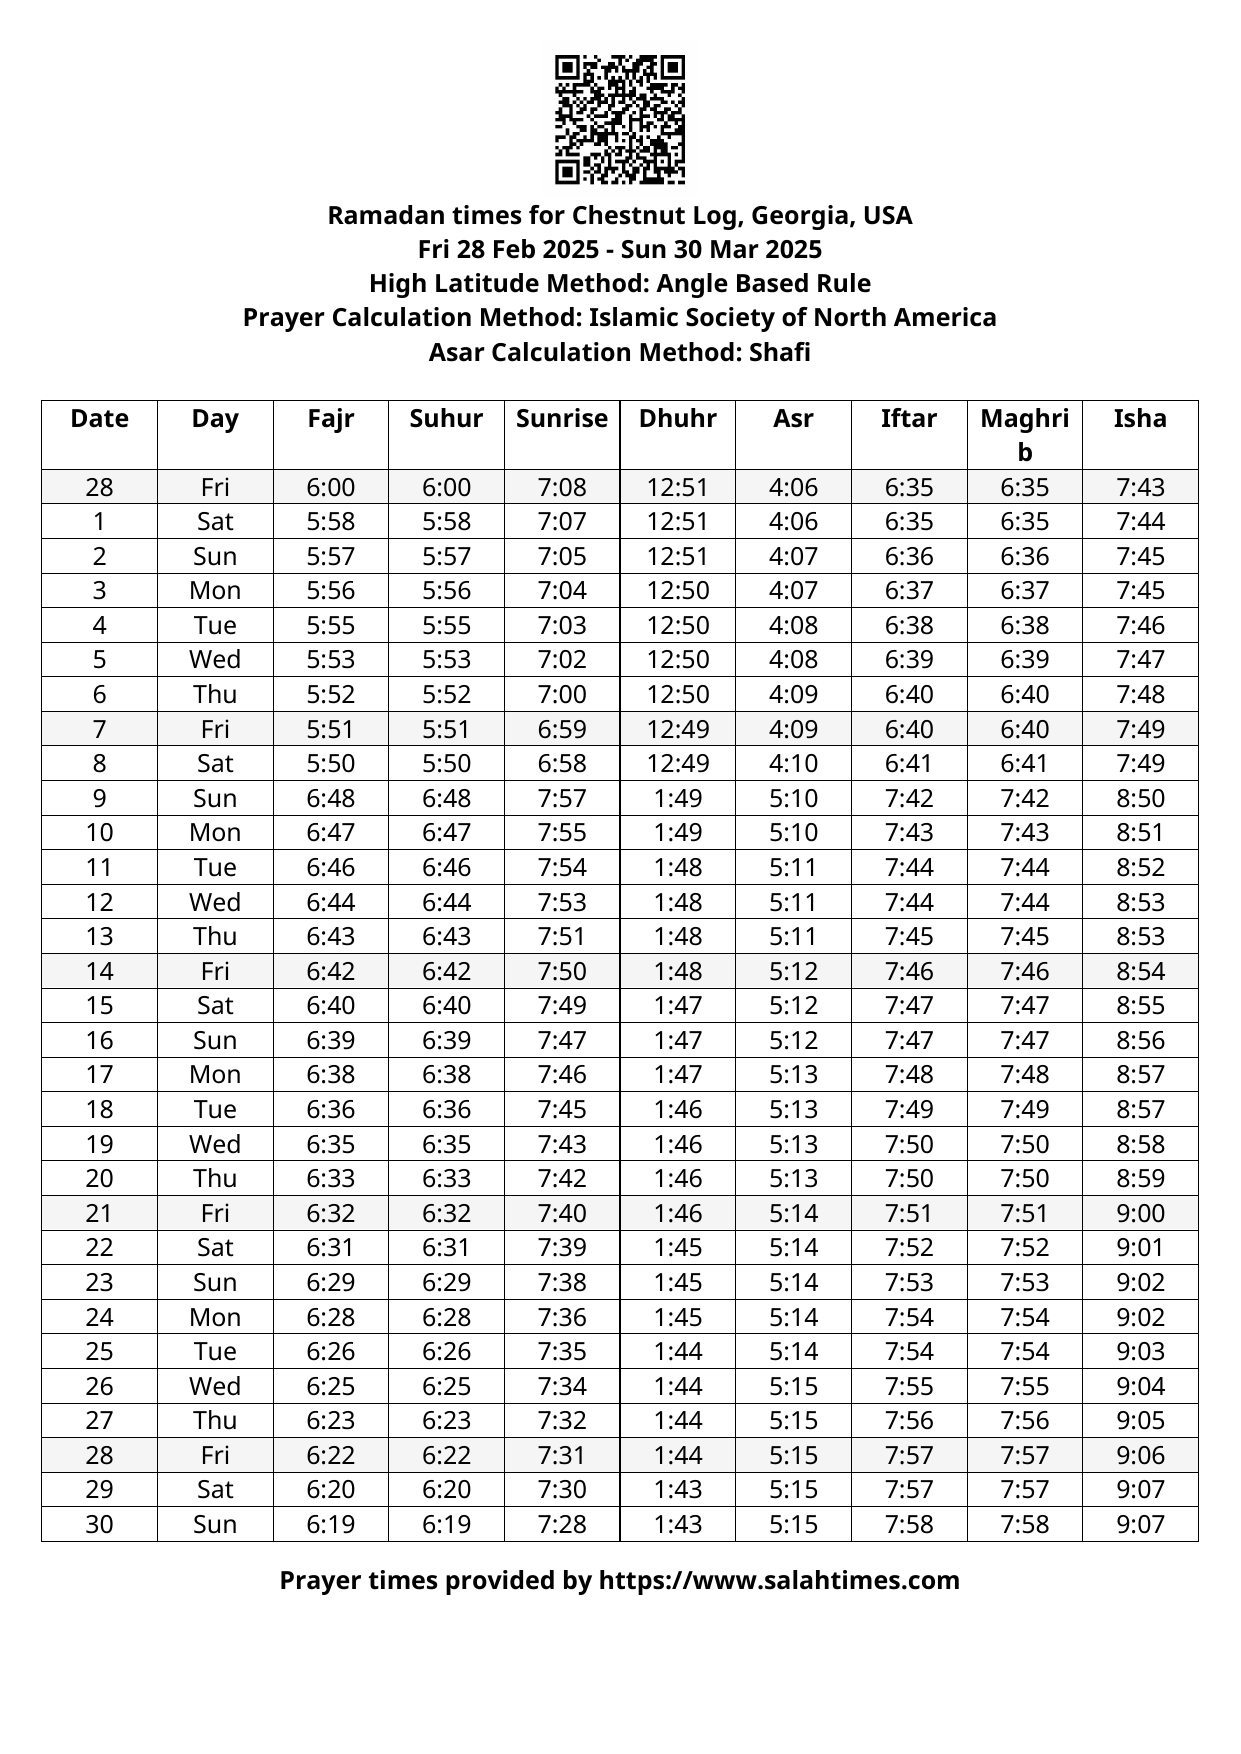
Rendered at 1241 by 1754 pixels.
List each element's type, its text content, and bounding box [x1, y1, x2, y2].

table_cell 5:14 [736, 1265, 851, 1299]
table_cell 7:56 [852, 1404, 967, 1437]
table_cell 6:46 [274, 850, 388, 884]
table_cell 7:49 [968, 1092, 1082, 1126]
table_cell 7:43 [1083, 470, 1198, 503]
table_header Iftar [852, 401, 967, 469]
table_cell 5:13 [736, 1161, 851, 1195]
table_cell 7:45 [505, 1092, 619, 1126]
table_header Suhur [389, 401, 504, 469]
table_cell 7:57 [852, 1473, 967, 1506]
table_cell 7:38 [505, 1265, 619, 1299]
table_cell 1:49 [621, 816, 735, 849]
table_cell 5:56 [274, 574, 388, 607]
table_cell Sat [158, 504, 273, 538]
table_cell Mon [158, 1300, 273, 1333]
table_cell 1:46 [621, 1161, 735, 1195]
table_cell 1:45 [621, 1300, 735, 1333]
table_cell 6:25 [274, 1369, 388, 1402]
table_cell 6:44 [389, 885, 504, 918]
table_cell 7:57 [968, 1438, 1082, 1472]
table_cell 6:41 [852, 746, 967, 780]
table_cell 5:58 [274, 504, 388, 538]
table_cell 4:09 [736, 712, 851, 745]
table_cell 6:40 [389, 989, 504, 1022]
table_cell 22 [42, 1231, 157, 1264]
table_cell 1:43 [621, 1507, 735, 1541]
table_cell 1:43 [621, 1473, 735, 1506]
table_cell 18 [42, 1092, 157, 1126]
table_cell 7:58 [968, 1507, 1082, 1541]
table_cell 1:48 [621, 919, 735, 953]
table_cell 6:59 [505, 712, 619, 745]
table_cell 12:50 [621, 677, 735, 711]
table_cell 7:57 [852, 1438, 967, 1472]
table_cell 1:44 [621, 1334, 735, 1368]
table_cell 9:01 [1083, 1231, 1198, 1264]
table_cell Wed [158, 1369, 273, 1402]
table_cell 23 [42, 1265, 157, 1299]
table_cell 1:46 [621, 1127, 735, 1160]
table_cell 6:19 [389, 1507, 504, 1541]
table_cell 6:28 [274, 1300, 388, 1333]
table_cell 6:29 [274, 1265, 388, 1299]
table_cell 10 [42, 816, 157, 849]
table_header Isha [1083, 401, 1198, 469]
table_cell 7:03 [505, 608, 619, 642]
table_cell 20 [42, 1161, 157, 1195]
table_cell 7:50 [968, 1161, 1082, 1195]
table_cell 6:00 [274, 470, 388, 503]
table_cell 7:34 [505, 1369, 619, 1402]
table_cell 1:46 [621, 1092, 735, 1126]
table_cell 7:43 [968, 816, 1082, 849]
table_cell 6:40 [968, 677, 1082, 711]
table_cell 5 [42, 643, 157, 676]
table_header Date [42, 401, 157, 469]
table_cell 6:42 [389, 954, 504, 987]
table_cell Wed [158, 885, 273, 918]
table_cell 2 [42, 539, 157, 572]
table_cell 5:15 [736, 1369, 851, 1402]
table_cell 1:48 [621, 954, 735, 987]
table_cell 4:06 [736, 504, 851, 538]
table_cell 7:44 [1083, 504, 1198, 538]
table_cell 7:43 [852, 816, 967, 849]
table_cell 7:42 [852, 781, 967, 814]
table_cell 6:36 [852, 539, 967, 572]
table_cell 28 [42, 1438, 157, 1472]
table_cell 1:44 [621, 1369, 735, 1402]
table_cell 30 [42, 1507, 157, 1541]
table_cell 5:52 [389, 677, 504, 711]
text High Latitude Method: Angle Based Rule [42, 266, 1198, 300]
table_cell 6:35 [852, 504, 967, 538]
table_cell 5:15 [736, 1507, 851, 1541]
table_cell 7:50 [968, 1127, 1082, 1160]
table_cell Thu [158, 1404, 273, 1437]
table_cell 6:23 [274, 1404, 388, 1437]
table_cell 9:04 [1083, 1369, 1198, 1402]
table_cell 12:50 [621, 643, 735, 676]
table_cell Wed [158, 643, 273, 676]
table_cell 5:12 [736, 954, 851, 987]
table_cell 7:50 [852, 1127, 967, 1160]
table_cell 7:40 [505, 1196, 619, 1229]
table_cell 7:53 [852, 1265, 967, 1299]
table_cell 9:05 [1083, 1404, 1198, 1437]
table_cell 7:44 [968, 850, 1082, 884]
table_header Maghrib [968, 401, 1082, 469]
table_cell 6:43 [274, 919, 388, 953]
table_cell Fri [158, 470, 273, 503]
text Prayer Calculation Method: Islamic Society of North America [42, 300, 1198, 334]
table_cell 5:13 [736, 1127, 851, 1160]
table_cell 7:55 [852, 1369, 967, 1402]
table_cell 5:11 [736, 850, 851, 884]
table_cell 7:49 [1083, 746, 1198, 780]
table_cell 12 [42, 885, 157, 918]
table_cell 6:48 [274, 781, 388, 814]
table_cell 1:44 [621, 1438, 735, 1472]
table_cell 6:40 [852, 712, 967, 745]
table_cell 7:04 [505, 574, 619, 607]
table_cell 9:06 [1083, 1438, 1198, 1472]
table_cell 6:41 [968, 746, 1082, 780]
table_cell 9:00 [1083, 1196, 1198, 1229]
table_cell 15 [42, 989, 157, 1022]
table_cell 5:57 [274, 539, 388, 572]
table_cell 5:51 [274, 712, 388, 745]
table_cell 7:48 [852, 1058, 967, 1091]
table_cell 7:44 [852, 850, 967, 884]
table_cell Sun [158, 1023, 273, 1057]
table_cell 6:39 [852, 643, 967, 676]
table_cell 6:47 [389, 816, 504, 849]
table_cell 6:32 [389, 1196, 504, 1229]
table_cell 7:54 [968, 1300, 1082, 1333]
table_cell 6:40 [274, 989, 388, 1022]
table_cell 5:11 [736, 919, 851, 953]
table_cell Thu [158, 1161, 273, 1195]
table_cell 8:56 [1083, 1023, 1198, 1057]
table_cell 17 [42, 1058, 157, 1091]
table_cell 7:47 [968, 1023, 1082, 1057]
picture [542, 41, 699, 198]
table_cell 7:52 [968, 1231, 1082, 1264]
table_cell 8:54 [1083, 954, 1198, 987]
table_cell 6:38 [389, 1058, 504, 1091]
table_cell 11 [42, 850, 157, 884]
text Prayer times provided by https://www.salahtimes.com [42, 1563, 1198, 1597]
table_cell 6:35 [389, 1127, 504, 1160]
table_cell 7:47 [968, 989, 1082, 1022]
table_cell 7:47 [852, 1023, 967, 1057]
table_cell 6:00 [389, 470, 504, 503]
table_cell 6:32 [274, 1196, 388, 1229]
table_cell 5:52 [274, 677, 388, 711]
table_cell 5:55 [389, 608, 504, 642]
table_cell 5:12 [736, 1023, 851, 1057]
table_cell 7 [42, 712, 157, 745]
table_cell 7:46 [968, 954, 1082, 987]
table_cell 6:22 [274, 1438, 388, 1472]
table_cell Sun [158, 781, 273, 814]
table_cell 13 [42, 919, 157, 953]
table_cell 7:32 [505, 1404, 619, 1437]
table_cell 5:55 [274, 608, 388, 642]
table_cell 7:30 [505, 1473, 619, 1506]
table_cell 29 [42, 1473, 157, 1506]
table_cell 6:47 [274, 816, 388, 849]
table_cell 5:10 [736, 816, 851, 849]
table_cell 27 [42, 1404, 157, 1437]
table_cell 6:35 [968, 470, 1082, 503]
table_cell Fri [158, 954, 273, 987]
table_cell 25 [42, 1334, 157, 1368]
table_cell 6:25 [389, 1369, 504, 1402]
table_cell 7:49 [1083, 712, 1198, 745]
table_cell 7:46 [505, 1058, 619, 1091]
table_cell 7:36 [505, 1300, 619, 1333]
table_cell 1:49 [621, 781, 735, 814]
table_cell Mon [158, 1058, 273, 1091]
table_cell 4 [42, 608, 157, 642]
table_cell 6:28 [389, 1300, 504, 1333]
table_cell 5:11 [736, 885, 851, 918]
table_cell 5:13 [736, 1092, 851, 1126]
table_cell 7:08 [505, 470, 619, 503]
table_cell 5:13 [736, 1058, 851, 1091]
table_cell 6:38 [274, 1058, 388, 1091]
table_cell 8:58 [1083, 1127, 1198, 1160]
table_cell 6:38 [852, 608, 967, 642]
table_cell 6:19 [274, 1507, 388, 1541]
table_cell 1:47 [621, 1058, 735, 1091]
table_cell 7:53 [505, 885, 619, 918]
table_cell 6:26 [274, 1334, 388, 1368]
table_cell 7:55 [505, 816, 619, 849]
table_cell 6:40 [968, 712, 1082, 745]
table_cell 7:44 [968, 885, 1082, 918]
table_cell 7:54 [852, 1334, 967, 1368]
table_cell 5:57 [389, 539, 504, 572]
table_cell 7:31 [505, 1438, 619, 1472]
table_cell 7:52 [852, 1231, 967, 1264]
table_cell 6:35 [852, 470, 967, 503]
table_cell Tue [158, 608, 273, 642]
table_cell Tue [158, 1092, 273, 1126]
table_cell 6:43 [389, 919, 504, 953]
table_cell Thu [158, 677, 273, 711]
text Fri 28 Feb 2025 - Sun 30 Mar 2025 [42, 232, 1198, 266]
table_cell 6:39 [968, 643, 1082, 676]
table_cell 12:50 [621, 608, 735, 642]
table_cell 7:54 [968, 1334, 1082, 1368]
table_cell 6:20 [389, 1473, 504, 1506]
table_cell 6:31 [389, 1231, 504, 1264]
table_cell 1:46 [621, 1196, 735, 1229]
table_cell Thu [158, 919, 273, 953]
table_cell 5:14 [736, 1231, 851, 1264]
table_cell 9:02 [1083, 1265, 1198, 1299]
table_cell 6:23 [389, 1404, 504, 1437]
table_cell 9:07 [1083, 1473, 1198, 1506]
table_cell 5:15 [736, 1438, 851, 1472]
table_cell 7:48 [1083, 677, 1198, 711]
table_cell 6:22 [389, 1438, 504, 1472]
table_cell 8:55 [1083, 989, 1198, 1022]
table_cell 4:08 [736, 608, 851, 642]
table_cell 7:42 [505, 1161, 619, 1195]
table_header Fajr [274, 401, 388, 469]
table_cell 9:03 [1083, 1334, 1198, 1368]
table_cell 7:45 [968, 919, 1082, 953]
table_cell 7:57 [968, 1473, 1082, 1506]
table_cell 8:53 [1083, 919, 1198, 953]
table_cell 6:39 [274, 1023, 388, 1057]
table_cell 8:53 [1083, 885, 1198, 918]
table_cell 8:57 [1083, 1092, 1198, 1126]
table_cell 6:33 [274, 1161, 388, 1195]
table_cell 7:47 [1083, 643, 1198, 676]
table_cell 7:54 [852, 1300, 967, 1333]
table_cell 4:07 [736, 539, 851, 572]
table_cell 6:20 [274, 1473, 388, 1506]
table_cell 4:08 [736, 643, 851, 676]
table_cell 7:51 [852, 1196, 967, 1229]
table_cell 6:36 [274, 1092, 388, 1126]
table_cell 8:51 [1083, 816, 1198, 849]
table_cell 7:45 [852, 919, 967, 953]
table_cell 1:47 [621, 1023, 735, 1057]
table_cell 7:43 [505, 1127, 619, 1160]
table_cell 7:45 [1083, 574, 1198, 607]
table_cell 1:48 [621, 885, 735, 918]
table_cell 5:14 [736, 1334, 851, 1368]
table_cell 9 [42, 781, 157, 814]
table_cell 7:53 [968, 1265, 1082, 1299]
table_cell Fri [158, 1196, 273, 1229]
table_cell 12:49 [621, 746, 735, 780]
table_cell 8 [42, 746, 157, 780]
table_cell 19 [42, 1127, 157, 1160]
table_cell 6:37 [968, 574, 1082, 607]
table_cell Tue [158, 850, 273, 884]
table_cell 7:51 [505, 919, 619, 953]
table_cell 7:02 [505, 643, 619, 676]
table_cell Sun [158, 539, 273, 572]
table_cell 6:39 [389, 1023, 504, 1057]
table_cell 7:54 [505, 850, 619, 884]
table_cell 1:45 [621, 1231, 735, 1264]
table_cell 6 [42, 677, 157, 711]
table_cell 7:00 [505, 677, 619, 711]
table_cell 6:38 [968, 608, 1082, 642]
table_header Day [158, 401, 273, 469]
table_cell 5:12 [736, 989, 851, 1022]
table_cell 6:35 [274, 1127, 388, 1160]
table_cell 6:29 [389, 1265, 504, 1299]
table_cell Sat [158, 746, 273, 780]
table_cell 5:51 [389, 712, 504, 745]
text Asar Calculation Method: Shafi [42, 334, 1198, 368]
table_cell 6:46 [389, 850, 504, 884]
table_cell 7:56 [968, 1404, 1082, 1437]
table_cell 6:31 [274, 1231, 388, 1264]
table_cell 7:47 [505, 1023, 619, 1057]
table_cell 5:10 [736, 781, 851, 814]
table_cell Mon [158, 816, 273, 849]
table_cell 14 [42, 954, 157, 987]
table_cell 7:28 [505, 1507, 619, 1541]
table_cell 7:47 [852, 989, 967, 1022]
table_cell 7:49 [505, 989, 619, 1022]
table_cell Wed [158, 1127, 273, 1160]
table_cell 6:40 [852, 677, 967, 711]
table_cell 6:36 [968, 539, 1082, 572]
table_cell 8:57 [1083, 1058, 1198, 1091]
table_cell 6:35 [968, 504, 1082, 538]
table_cell 24 [42, 1300, 157, 1333]
table_cell 5:56 [389, 574, 504, 607]
table_cell 16 [42, 1023, 157, 1057]
table_cell 5:50 [389, 746, 504, 780]
table_cell 6:33 [389, 1161, 504, 1195]
table_cell 26 [42, 1369, 157, 1402]
table_cell 6:26 [389, 1334, 504, 1368]
table_cell 7:44 [852, 885, 967, 918]
table_cell 8:52 [1083, 850, 1198, 884]
table_cell 6:58 [505, 746, 619, 780]
table_cell 7:58 [852, 1507, 967, 1541]
table_header Sunrise [505, 401, 619, 469]
table_cell 7:55 [968, 1369, 1082, 1402]
table_cell 7:46 [852, 954, 967, 987]
table_cell 9:07 [1083, 1507, 1198, 1541]
table_cell 7:48 [968, 1058, 1082, 1091]
table_cell 5:53 [274, 643, 388, 676]
table_cell 12:51 [621, 470, 735, 503]
table_cell 7:42 [968, 781, 1082, 814]
table_cell Sun [158, 1265, 273, 1299]
table_cell 7:46 [1083, 608, 1198, 642]
table_cell Sun [158, 1507, 273, 1541]
table_cell 12:49 [621, 712, 735, 745]
table_cell 7:50 [852, 1161, 967, 1195]
table_cell Mon [158, 574, 273, 607]
table_cell 9:02 [1083, 1300, 1198, 1333]
table_cell 12:51 [621, 504, 735, 538]
table_cell 1 [42, 504, 157, 538]
table_cell 5:15 [736, 1473, 851, 1506]
table_cell 5:58 [389, 504, 504, 538]
table_cell Fri [158, 1438, 273, 1472]
table_cell 4:09 [736, 677, 851, 711]
table_cell 6:36 [389, 1092, 504, 1126]
table_cell 8:50 [1083, 781, 1198, 814]
table_cell 4:07 [736, 574, 851, 607]
table_cell 1:45 [621, 1265, 735, 1299]
table_cell 7:05 [505, 539, 619, 572]
table_cell 6:37 [852, 574, 967, 607]
table_cell 7:07 [505, 504, 619, 538]
text Ramadan times for Chestnut Log, Georgia, USA [42, 198, 1198, 232]
table_cell Sat [158, 1231, 273, 1264]
table_cell 7:49 [852, 1092, 967, 1126]
table_cell 7:57 [505, 781, 619, 814]
table_cell Tue [158, 1334, 273, 1368]
table_header Dhuhr [621, 401, 735, 469]
table_cell 5:15 [736, 1404, 851, 1437]
table_cell 7:51 [968, 1196, 1082, 1229]
table_cell 7:35 [505, 1334, 619, 1368]
table_cell 8:59 [1083, 1161, 1198, 1195]
table_cell Sat [158, 1473, 273, 1506]
table_cell 3 [42, 574, 157, 607]
table_cell 21 [42, 1196, 157, 1229]
table_cell 4:06 [736, 470, 851, 503]
table_cell Sat [158, 989, 273, 1022]
table_cell 1:44 [621, 1404, 735, 1437]
table_cell 12:51 [621, 539, 735, 572]
table_cell 6:42 [274, 954, 388, 987]
table_cell 5:53 [389, 643, 504, 676]
table_cell 5:50 [274, 746, 388, 780]
table_cell 6:44 [274, 885, 388, 918]
table_cell 12:50 [621, 574, 735, 607]
table_cell 7:39 [505, 1231, 619, 1264]
table_cell 5:14 [736, 1196, 851, 1229]
table_cell 1:47 [621, 989, 735, 1022]
table_cell 4:10 [736, 746, 851, 780]
table_cell 1:48 [621, 850, 735, 884]
table_cell 5:14 [736, 1300, 851, 1333]
table_cell Fri [158, 712, 273, 745]
table_cell 6:48 [389, 781, 504, 814]
table_cell 28 [42, 470, 157, 503]
table_header Asr [736, 401, 851, 469]
table_cell 7:50 [505, 954, 619, 987]
table_cell 7:45 [1083, 539, 1198, 572]
